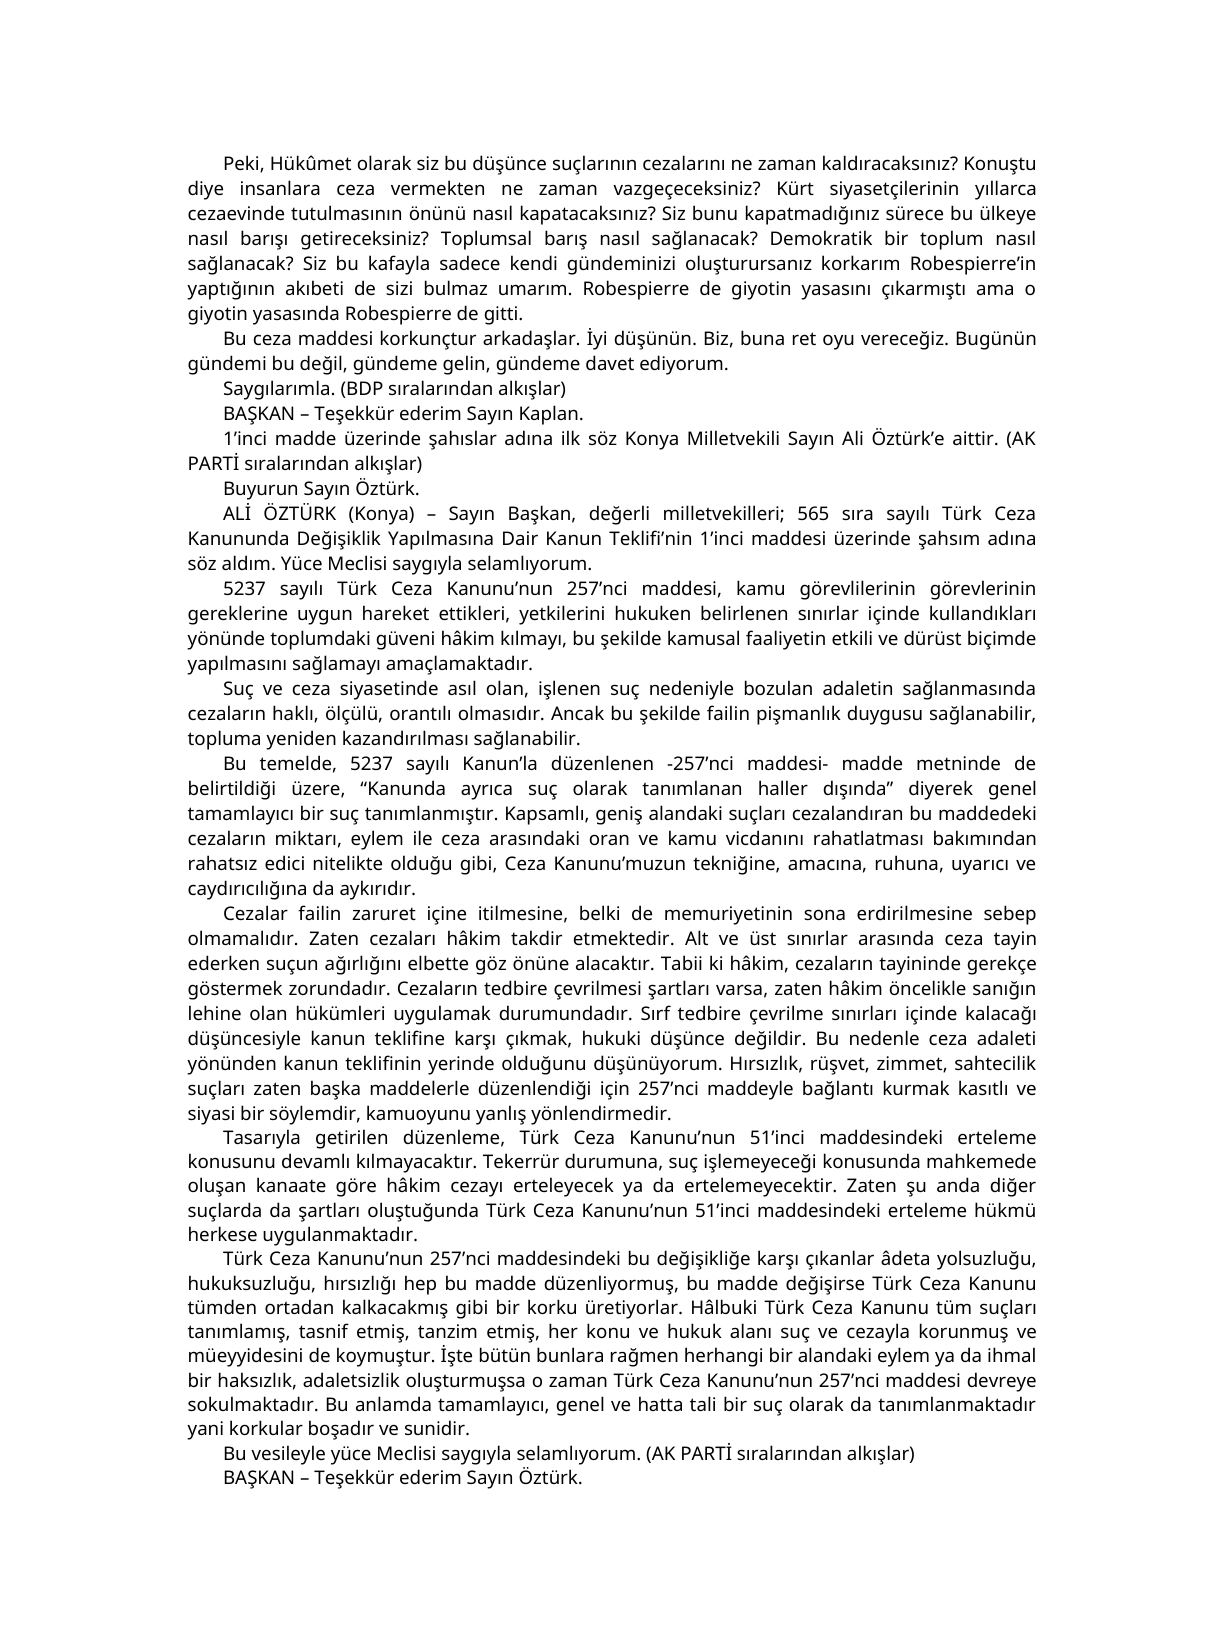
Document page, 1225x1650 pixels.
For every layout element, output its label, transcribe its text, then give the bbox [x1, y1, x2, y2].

text Buyurun Sayın Öztürk. [187, 475, 1037, 500]
text Saygılarımla. (BDP sıralarından alkışlar) [187, 375, 1037, 400]
text Türk Ceza Kanunu’nun 257’nci maddesindeki bu değişikliğe karşı çıkanlar âdeta yolsuzluğu, hukuksuzluğu, hırsızlığı hep bu madde düzenliyormuş, bu madde değişirse Türk Ceza Kanunu tümden ortadan kalkacakmış gibi bir korku üretiyorlar. Hâlbuki Türk Ceza Kanunu tüm suçları tanımlamış, tasnif etmiş, tanzim etmiş, her konu ve hukuk alanı suç ve cezayla korunmuş ve müeyyidesini de koymuştur. İşte bütün bunlara rağmen herhangi bir alandaki eylem ya da ihmal bir haksızlık, adaletsizlik oluşturmuşsa o zaman Türk Ceza Kanunu’nun 257’nci maddesi devreye sokulmaktadır. Bu anlamda tamamlayıcı, genel ve hatta tali bir suç olarak da tanımlanmaktadır yani korkular boşadır ve sunidir. [187, 1246, 1037, 1441]
text 5237 sayılı Türk Ceza Kanunu’nun 257’nci maddesi, kamu görevlilerinin görevlerinin gereklerine uygun hareket ettikleri, yetkilerini hukuken belirlenen sınırlar içinde kullandıkları yönünde toplumdaki güveni hâkim kılmayı, bu şekilde kamusal faaliyetin etkili ve dürüst biçimde yapılmasını sağlamayı amaçlamaktadır. [187, 575, 1037, 675]
text BAŞKAN – Teşekkür ederim Sayın Öztürk. [187, 1465, 1037, 1489]
text ALİ ÖZTÜRK (Konya) – Sayın Başkan, değerli milletvekilleri; 565 sıra sayılı Türk Ceza Kanununda Değişiklik Yapılmasına Dair Kanun Teklifi’nin 1’inci maddesi üzerinde şahsım adına söz aldım. Yüce Meclisi saygıyla selamlıyorum. [187, 500, 1037, 575]
text 1’inci madde üzerinde şahıslar adına ilk söz Konya Milletvekili Sayın Ali Öztürk’e aittir. (AK PARTİ sıralarından alkışlar) [187, 425, 1037, 475]
text Suç ve ceza siyasetinde asıl olan, işlenen suç nedeniyle bozulan adaletin sağlanmasında cezaların haklı, ölçülü, orantılı olmasıdır. Ancak bu şekilde failin pişmanlık duygusu sağlanabilir, topluma yeniden kazandırılması sağlanabilir. [187, 675, 1037, 750]
text Cezalar failin zaruret içine itilmesine, belki de memuriyetinin sona erdirilmesine sebep olmamalıdır. Zaten cezaları hâkim takdir etmektedir. Alt ve üst sınırlar arasında ceza tayin ederken suçun ağırlığını elbette göz önüne alacaktır. Tabii ki hâkim, cezaların tayininde gerekçe göstermek zorundadır. Cezaların tedbire çevrilmesi şartları varsa, zaten hâkim öncelikle sanığın lehine olan hükümleri uygulamak durumundadır. Sırf tedbire çevrilme sınırları içinde kalacağı düşüncesiyle kanun teklifine karşı çıkmak, hukuki düşünce değildir. Bu nedenle ceza adaleti yönünden kanun teklifinin yerinde olduğunu düşünüyorum. Hırsızlık, rüşvet, zimmet, sahtecilik suçları zaten başka maddelerle düzenlendiği için 257’nci maddeyle bağlantı kurmak kasıtlı ve siyasi bir söylemdir, kamuoyunu yanlış yönlendirmedir. [187, 900, 1037, 1125]
text Bu vesileyle yüce Meclisi saygıyla selamlıyorum. (AK PARTİ sıralarından alkışlar) [187, 1441, 1037, 1465]
text Bu ceza maddesi korkunçtur arkadaşlar. İyi düşünün. Biz, buna ret oyu vereceğiz. Bugünün gündemi bu değil, gündeme gelin, gündeme davet ediyorum. [187, 325, 1037, 375]
text Peki, Hükûmet olarak siz bu düşünce suçlarının cezalarını ne zaman kaldıracaksınız? Konuştu diye insanlara ceza vermekten ne zaman vazgeçeceksiniz? Kürt siyasetçilerinin yıllarca cezaevinde tutulmasının önünü nasıl kapatacaksınız? Siz bunu kapatmadığınız sürece bu ülkeye nasıl barışı getireceksiniz? Toplumsal barış nasıl sağlanacak? Demokratik bir toplum nasıl sağlanacak? Siz bu kafayla sadece kendi gündeminizi oluşturursanız korkarım Robespierre’in yaptığının akıbeti de sizi bulmaz umarım. Robespierre de giyotin yasasını çıkarmıştı ama o giyotin yasasında Robespierre de gitti. [187, 150, 1037, 325]
text Bu temelde, 5237 sayılı Kanun’la düzenlenen -257’nci maddesi- madde metninde de belirtildiği üzere, “Kanunda ayrıca suç olarak tanımlanan haller dışında” diyerek genel tamamlayıcı bir suç tanımlanmıştır. Kapsamlı, geniş alandaki suçları cezalandıran bu maddedeki cezaların miktarı, eylem ile ceza arasındaki oran ve kamu vicdanını rahatlatması bakımından rahatsız edici nitelikte olduğu gibi, Ceza Kanunu’muzun tekniğine, amacına, ruhuna, uyarıcı ve caydırıcılığına da aykırıdır. [187, 750, 1037, 900]
text Tasarıyla getirilen düzenleme, Türk Ceza Kanunu’nun 51’inci maddesindeki erteleme konusunu devamlı kılmayacaktır. Tekerrür durumuna, suç işlemeyeceği konusunda mahkemede oluşan kanaate göre hâkim cezayı erteleyecek ya da ertelemeyecektir. Zaten şu anda diğer suçlarda da şartları oluştuğunda Türk Ceza Kanunu’nun 51’inci maddesindeki erteleme hükmü herkese uygulanmaktadır. [187, 1125, 1037, 1246]
text BAŞKAN – Teşekkür ederim Sayın Kaplan. [187, 400, 1037, 425]
